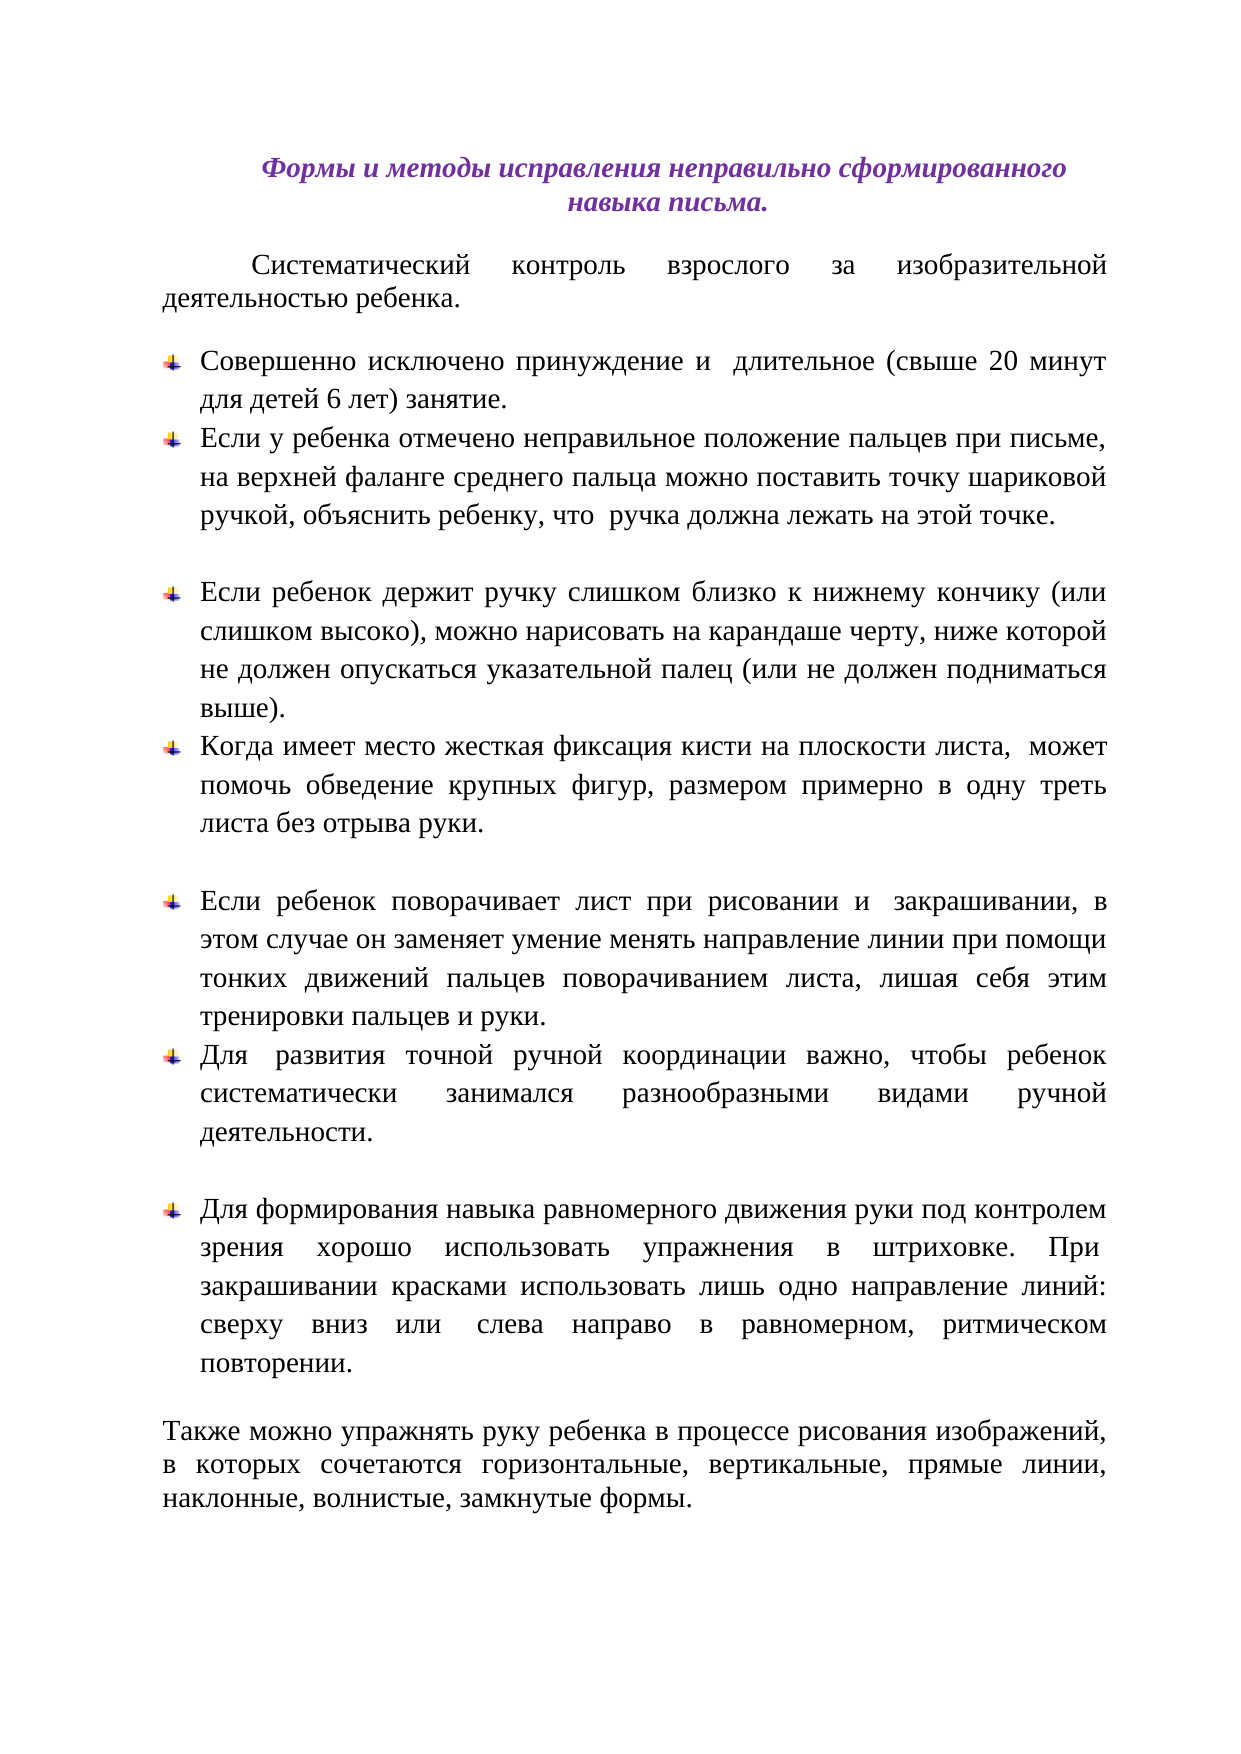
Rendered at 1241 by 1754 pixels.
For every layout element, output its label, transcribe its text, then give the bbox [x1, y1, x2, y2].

list Если ребенок держит ручку слишком близко к нижнему кончику (или слишком высоко), можно нарисовать на карандаше черту, ниже которой не должен опускаться указательной палец (или не должен подниматься выше). [162, 574, 1107, 723]
picture [163, 893, 181, 910]
picture [163, 739, 181, 756]
text Систематический контроль взрослого за изобразительной деятельностью ребенка. [162, 247, 1107, 314]
picture [163, 430, 181, 448]
list Когда имеет место жесткая фиксация кисти на плоскости листа, может помочь обведение крупных фигур, размером примерно в одну треть листа без отрыва руки. [162, 728, 1107, 839]
list Если ребенок поворачивает лист при рисовании и закрашивании, в этом случае он заменяет умение менять направление линии при помощи тонких движений пальцев поворачиванием листа, лишая себя этим тренировки пальцев и руки. [162, 883, 1107, 1032]
list Для развития точной ручной координации важно, чтобы ребенок систематически занимался разнообразными видами ручной деятельности. [162, 1037, 1107, 1147]
picture [163, 1047, 181, 1065]
picture [163, 353, 181, 371]
picture [163, 585, 181, 602]
text Формы и методы исправления неправильно сформированного [177, 151, 1152, 184]
list Для формирования навыка равномерного движения руки под контролем зрения хорошо использовать упражнения в штриховке. При закрашивании красками использовать лишь одно направление линий: сверху вниз или слева направо в равномерном, ритмическом повторении. [162, 1191, 1107, 1379]
text Также можно упражнять руку ребенка в процессе рисования изображений, в которых сочетаются горизонтальные, вертикальные, прямые линии, наклонные, волнистые, замкнутые формы. [162, 1413, 1107, 1513]
list Совершенно исключено принуждение и длительное (свыше 20 минут для детей 6 лет) занятие. [162, 343, 1107, 415]
text навыка письма. [177, 184, 1152, 218]
picture [163, 1201, 181, 1219]
list Если у ребенка отмечено неправильное положение пальцев при письме, на верхней фаланге среднего пальца можно поставить точку шариковой ручкой, объяснить ребенку, что ручка должна лежать на этой точке. [162, 420, 1107, 531]
